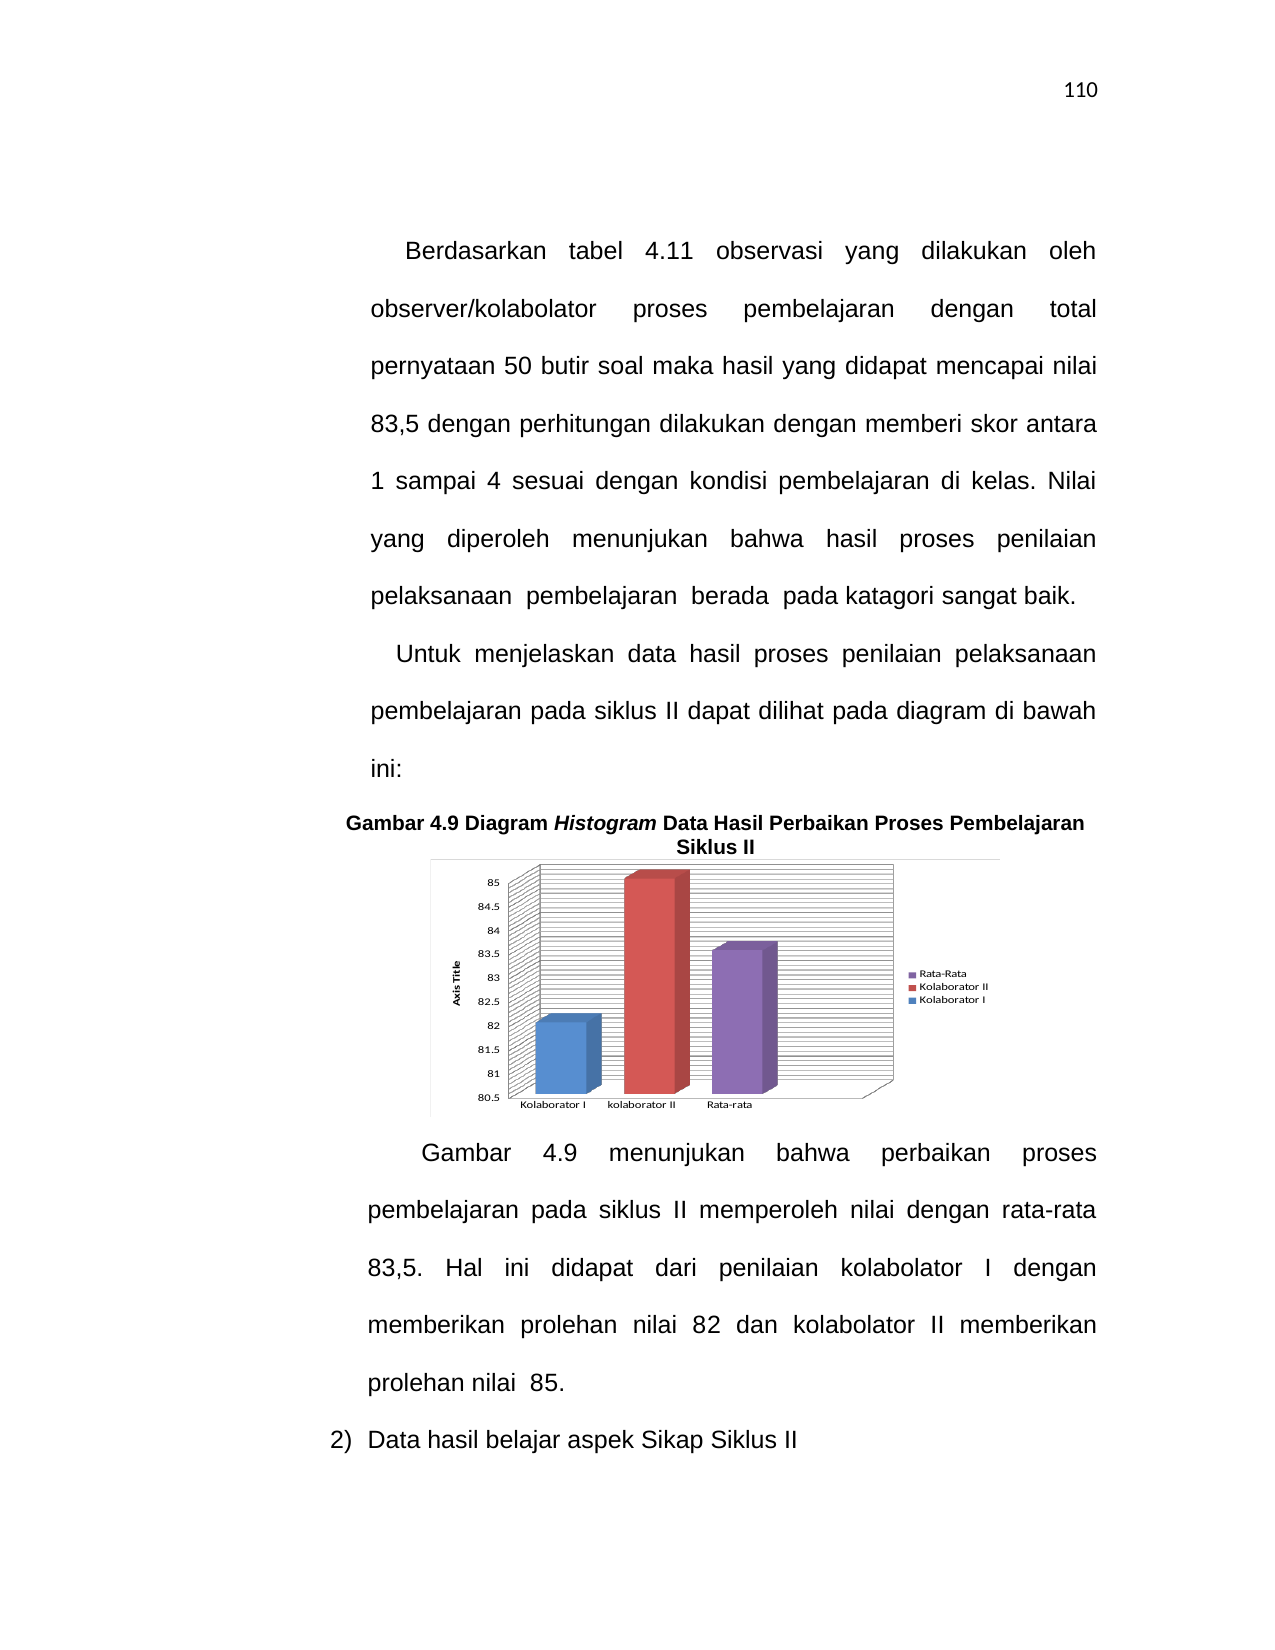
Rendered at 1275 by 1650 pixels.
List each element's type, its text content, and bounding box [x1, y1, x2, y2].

text Gambar 4.9 Diagram Histogram Data Hasil Perbaikan Proses Pembelajaran Siklus II [333, 811, 1098, 859]
list Data hasil belajar aspek Sikap Siklus II [330, 1425, 1098, 1454]
list Untuk menjelaskan data hasil proses penilaian pelaksanaan pembelajaran pada siklus II dapat dilihat pada diagram di bawah ini: [370, 639, 1098, 782]
text Gambar 4.9 menunjukan bahwa perbaikan proses pembelajaran pada siklus II memperoleh nilai dengan rata-rata 83,5. Hal ini didapat dari penilaian kolabolator I dengan memberikan prolehan nilai 82 dan kolabolator II memberikan prolehan nilai 85. [367, 1138, 1098, 1396]
list Berdasarkan tabel 4.11 observasi yang dilakukan oleh observer/kolabolator proses pembelajaran dengan total pernyataan 50 butir soal maka hasil yang didapat mencapai nilai 83,5 dengan perhitungan dilakukan dengan memberi skor antara 1 sampai 4 sesuai dengan kondisi pembelajaran di kelas. Nilai yang diperoleh menunjukan bahwa hasil proses penilaian pelaksanaan pembelajaran berada pada katagori sangat baik. [370, 236, 1098, 610]
